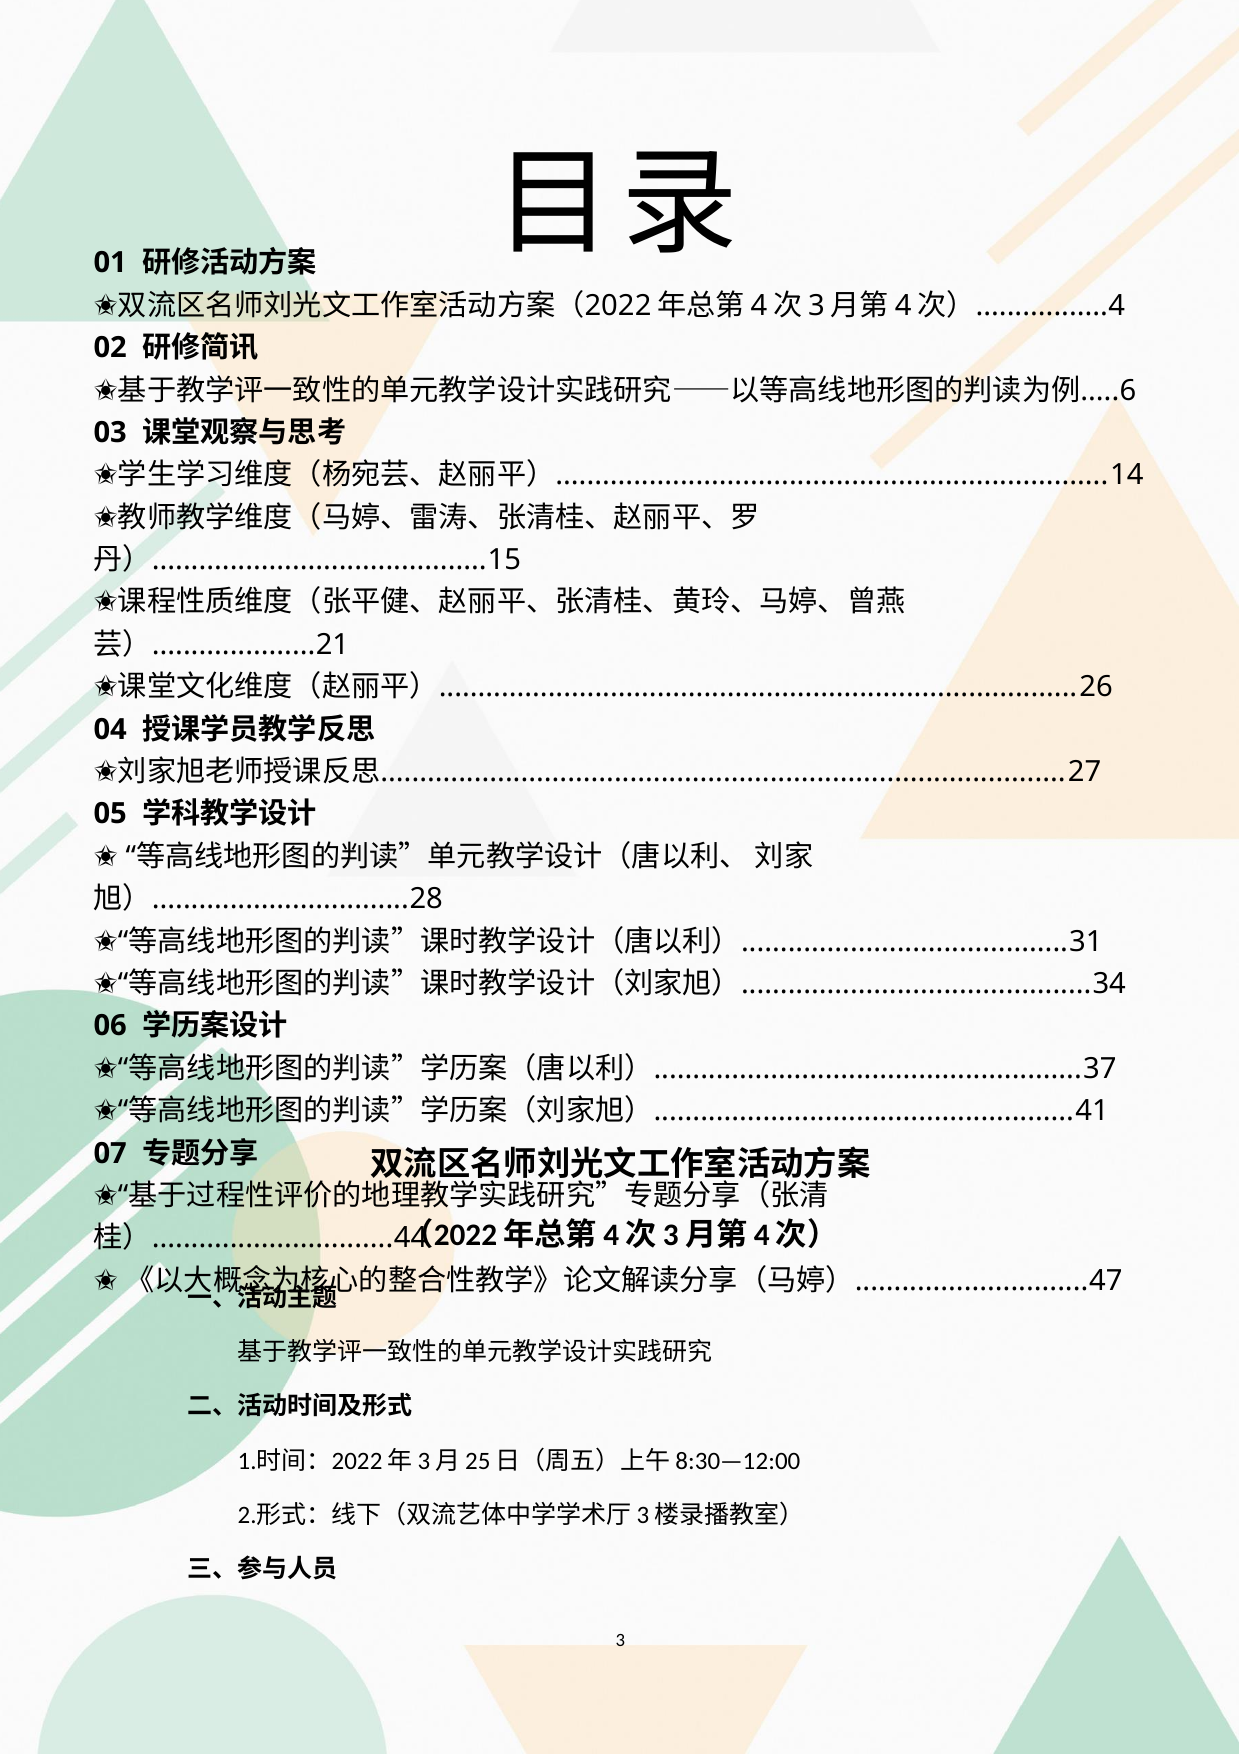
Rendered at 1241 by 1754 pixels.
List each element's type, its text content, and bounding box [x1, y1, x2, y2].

text 基于教学评一致性的单元教学设计实践研究 [187, 1331, 1053, 1368]
text 1.时间：2022年3月25日（周五）上午8:30—12:00 [187, 1440, 1053, 1476]
text 2.形式：线下（双流艺体中学学术厅3楼录播教室） [187, 1494, 1053, 1531]
text （2022年总第4次3月第4次） [187, 1209, 1053, 1254]
text 一、活动主题 [187, 1277, 1053, 1313]
text 双流区名师刘光文工作室活动方案 [187, 1137, 1053, 1185]
picture [0, 0, 1239, 1754]
text 二、活动时间及形式 [187, 1386, 1053, 1422]
text 三、参与人员 [187, 1549, 1053, 1585]
